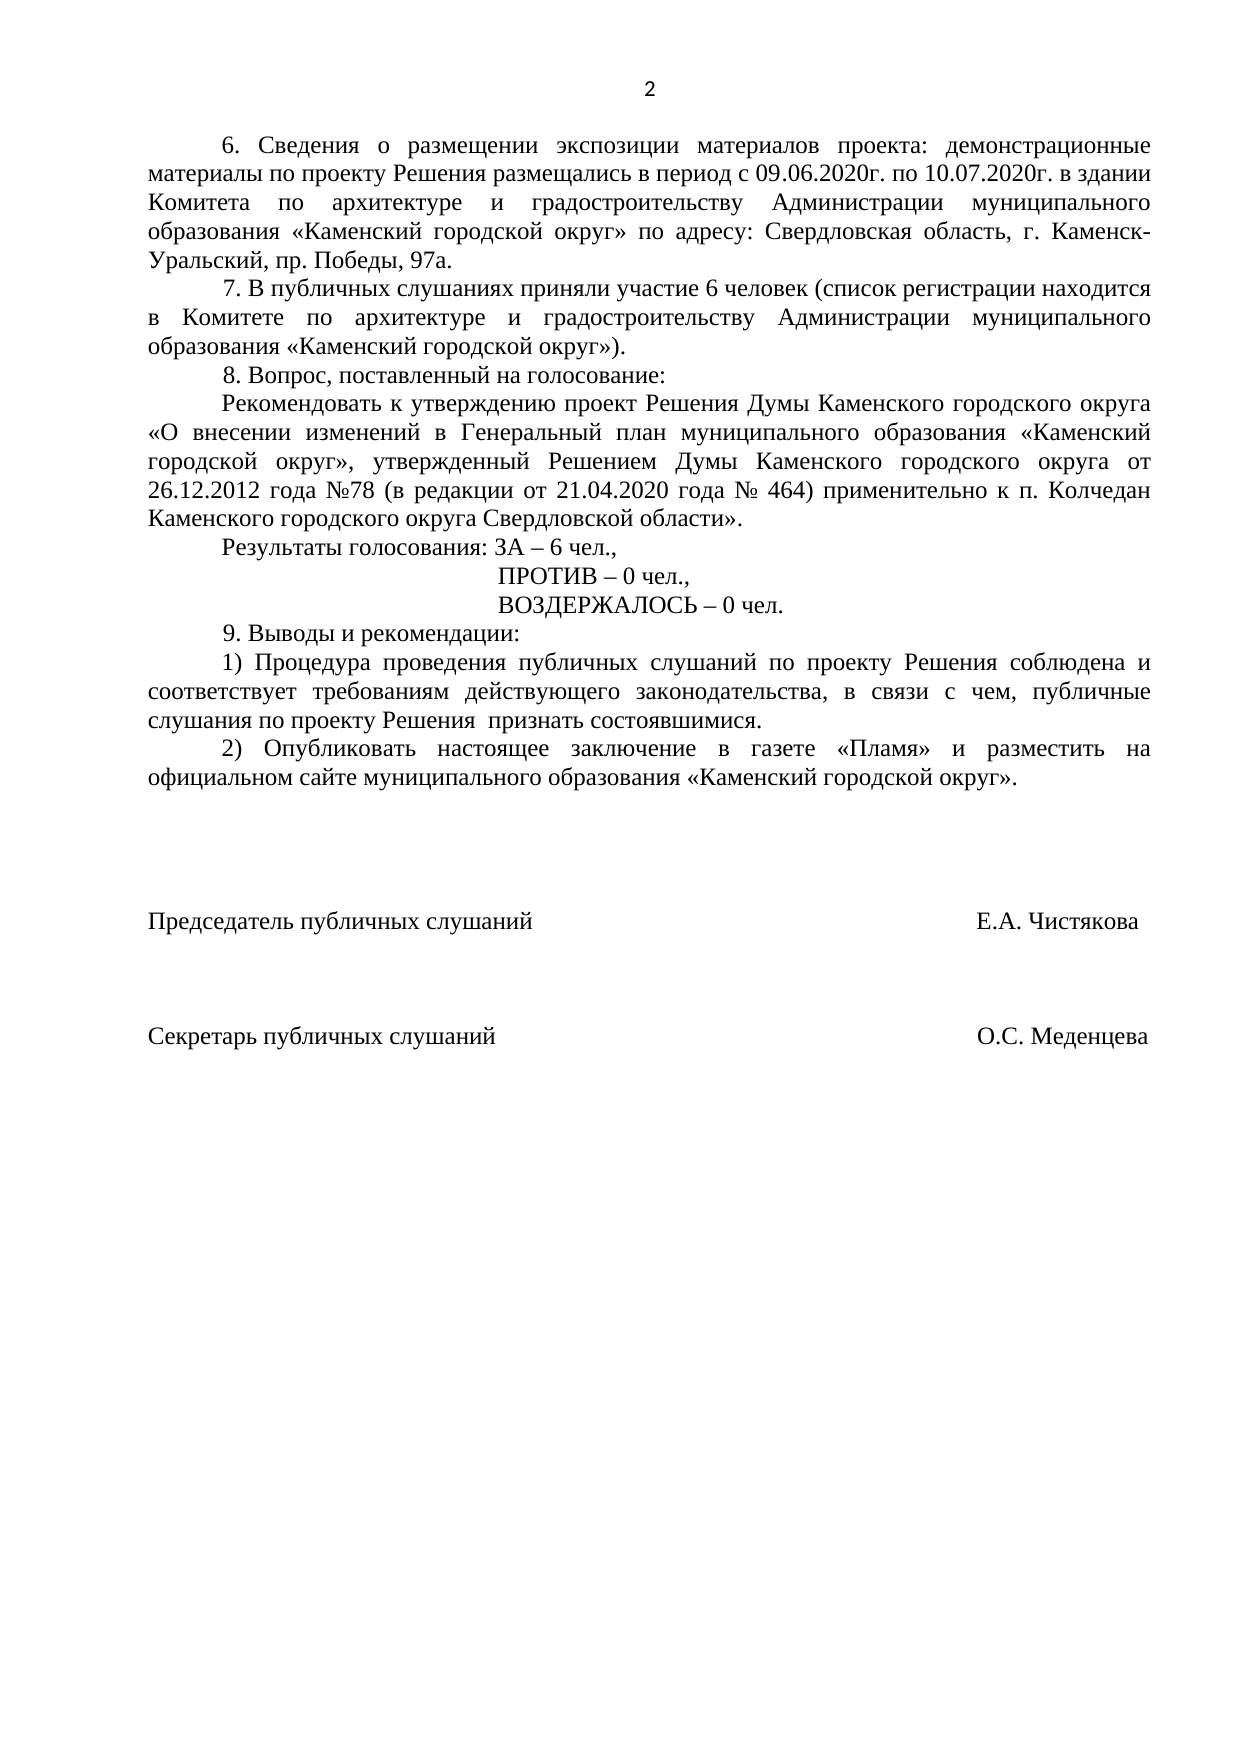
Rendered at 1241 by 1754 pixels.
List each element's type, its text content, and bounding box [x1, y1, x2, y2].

text Рекомендовать к утверждению проект Решения Думы Каменского городского округа «О внесении изменений в Генеральный план муниципального образования «Каменский городской округ», утвержденный Решением Думы Каменского городского округа от 26.12.2012 года №78 (в редакции от 21.04.2020 года № 464) применительно к п. Колчедан Каменского городского округа Свердловской области». [148, 388, 1152, 532]
text Секретарь публичных слушаний О.С. Меденцева [148, 1021, 1152, 1050]
text Председатель публичных слушаний Е.А. Чистякова [148, 906, 1152, 935]
text ВОЗДЕРЖАЛОСЬ – 0 чел. [148, 590, 1152, 618]
text 7. В публичных слушаниях приняли участие 6 человек (список регистрации находится в Комитете по архитектуре и градостроительству Администрации муниципального образования «Каменский городской округ»). [148, 273, 1152, 360]
text 9. Выводы и рекомендации: [148, 618, 1152, 647]
text 1) Процедура проведения публичных слушаний по проекту Решения соблюдена и соответствует требованиям действующего законодательства, в связи с чем, публичные слушания по проекту Решения признать состоявшимися. [148, 647, 1152, 733]
text 8. Вопрос, поставленный на голосование: [148, 360, 1152, 388]
text 2) Опубликовать настоящее заключение в газете «Пламя» и разместить на официальном сайте муниципального образования «Каменский городской округ». [148, 733, 1152, 791]
text ПРОТИВ – 0 чел., [148, 561, 1152, 590]
text Результаты голосования: ЗА – 6 чел., [148, 532, 1152, 561]
text 6. Сведения о размещении экспозиции материалов проекта: демонстрационные материалы по проекту Решения размещались в период с 09.06.2020г. по 10.07.2020г. в здании Комитета по архитектуре и градостроительству Администрации муниципального образования «Каменский городской округ» по адресу: Свердловская область, г. Каменск-Уральский, пр. Победы, 97а. [148, 130, 1152, 273]
